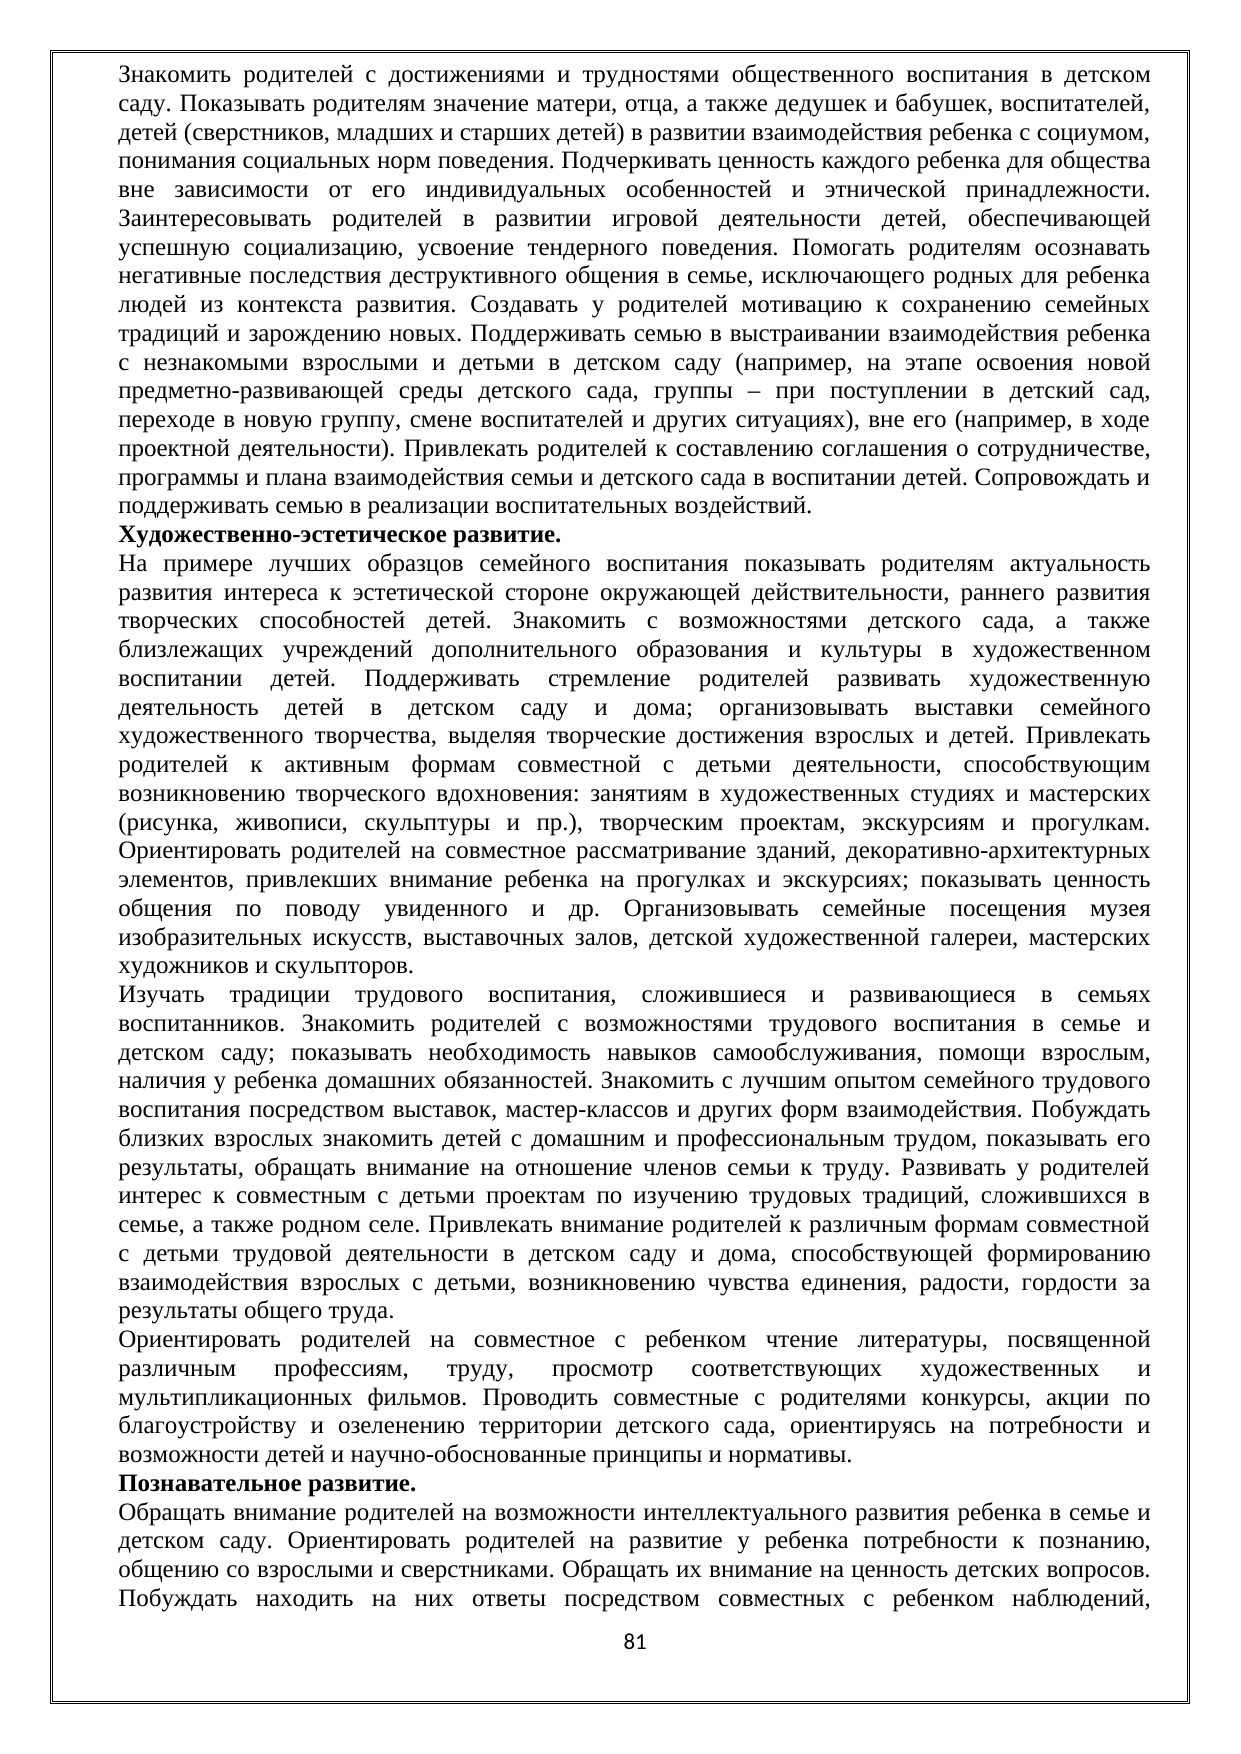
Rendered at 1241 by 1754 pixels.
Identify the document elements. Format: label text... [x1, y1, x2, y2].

text Изучать традиции трудового воспитания, сложившиеся и развивающиеся в семьях воспитанников. Знакомить родителей с возможностями трудового воспитания в семье и детском саду; показывать необходимость навыков самообслуживания, помощи взрослым, наличия у ребенка домашних обязанностей. Знакомить с лучшим опытом семейного трудового воспитания посредством выставок, мастер-классов и других форм взаимодействия. Побуждать близких взрослых знакомить детей с домашним и профессиональным трудом, показывать его результаты, обращать внимание на отношение членов семьи к труду. Развивать у родителей интерес к совместным с детьми проектам по изучению трудовых традиций, сложившихся в семье, а также родном селе. Привлекать внимание родителей к различным формам совместной с детьми трудовой деятельности в детском саду и дома, способствующей формированию взаимодействия взрослых с детьми, возникновению чувства единения, радости, гордости за результаты общего труда. [118, 979, 1152, 1324]
text Художественно-эстетическое развитие. [118, 519, 1152, 548]
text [118, 1497, 1152, 1612]
text На примере лучших образцов семейного воспитания показывать родителям актуальность развития интереса к эстетической стороне окружающей действительности, раннего развития творческих способностей детей. Знакомить с возможностями детского сада, а также близлежащих учреждений дополнительного образования и культуры в художественном воспитании детей. Поддерживать стремление родителей развивать художественную деятельность детей в детском саду и дома; организовывать выставки семейного художественного творчества, выделяя творческие достижения взрослых и детей. Привлекать родителей к активным формам совместной с детьми деятельности, способствующим возникновению творческого вдохновения: занятиям в художественных студиях и мастерских (рисунка, живописи, скульптуры и пр.), творческим проектам, экскурсиям и прогулкам. Ориентировать родителей на совместное рассматривание зданий, декоративно-архитектурных элементов, привлекших внимание ребенка на прогулках и экскурсиях; показывать ценность общения по поводу увиденного и др. Организовывать семейные посещения музея изобразительных искусств, выставочных залов, детской художественной галереи, мастерских художников и скульпторов. [118, 548, 1152, 979]
text Знакомить родителей с достижениями и трудностями общественного воспитания в детском саду. Показывать родителям значение матери, отца, а также дедушек и бабушек, воспитателей, детей (сверстников, младших и старших детей) в развитии взаимодействия ребенка с социумом, понимания социальных норм поведения. Подчеркивать ценность каждого ребенка для общества вне зависимости от его индивидуальных особенностей и этнической принадлежности. Заинтересовывать родителей в развитии игровой деятельности детей, обеспечивающей успешную социализацию, усвоение тендерного поведения. Помогать родителям осознавать негативные последствия деструктивного общения в семье, исключающего родных для ребенка людей из контекста развития. Создавать у родителей мотивацию к сохранению семейных традиций и зарождению новых. Поддерживать семью в выстраивании взаимодействия ребенка с незнакомыми взрослыми и детьми в детском саду (например, на этапе освоения новой предметно-развивающей среды детского сада, группы – при поступлении в детский сад, переходе в новую группу, смене воспитателей и других ситуациях), вне его (например, в ходе проектной деятельности). Привлекать родителей к составлению соглашения о сотрудничестве, программы и плана взаимодействия семьи и детского сада в воспитании детей. Сопровождать и поддерживать семью в реализации воспитательных воздействий. [118, 59, 1152, 519]
text Познавательное развитие. [118, 1468, 1152, 1497]
text Ориентировать родителей на совместное с ребенком чтение литературы, посвященной различным профессиям, труду, просмотр соответствующих художественных и мультипликационных фильмов. Проводить совместные с родителями конкурсы, акции по благоустройству и озеленению территории детского сада, ориентируясь на потребности и возможности детей и научно-обоснованные принципы и нормативы. [118, 1324, 1152, 1468]
